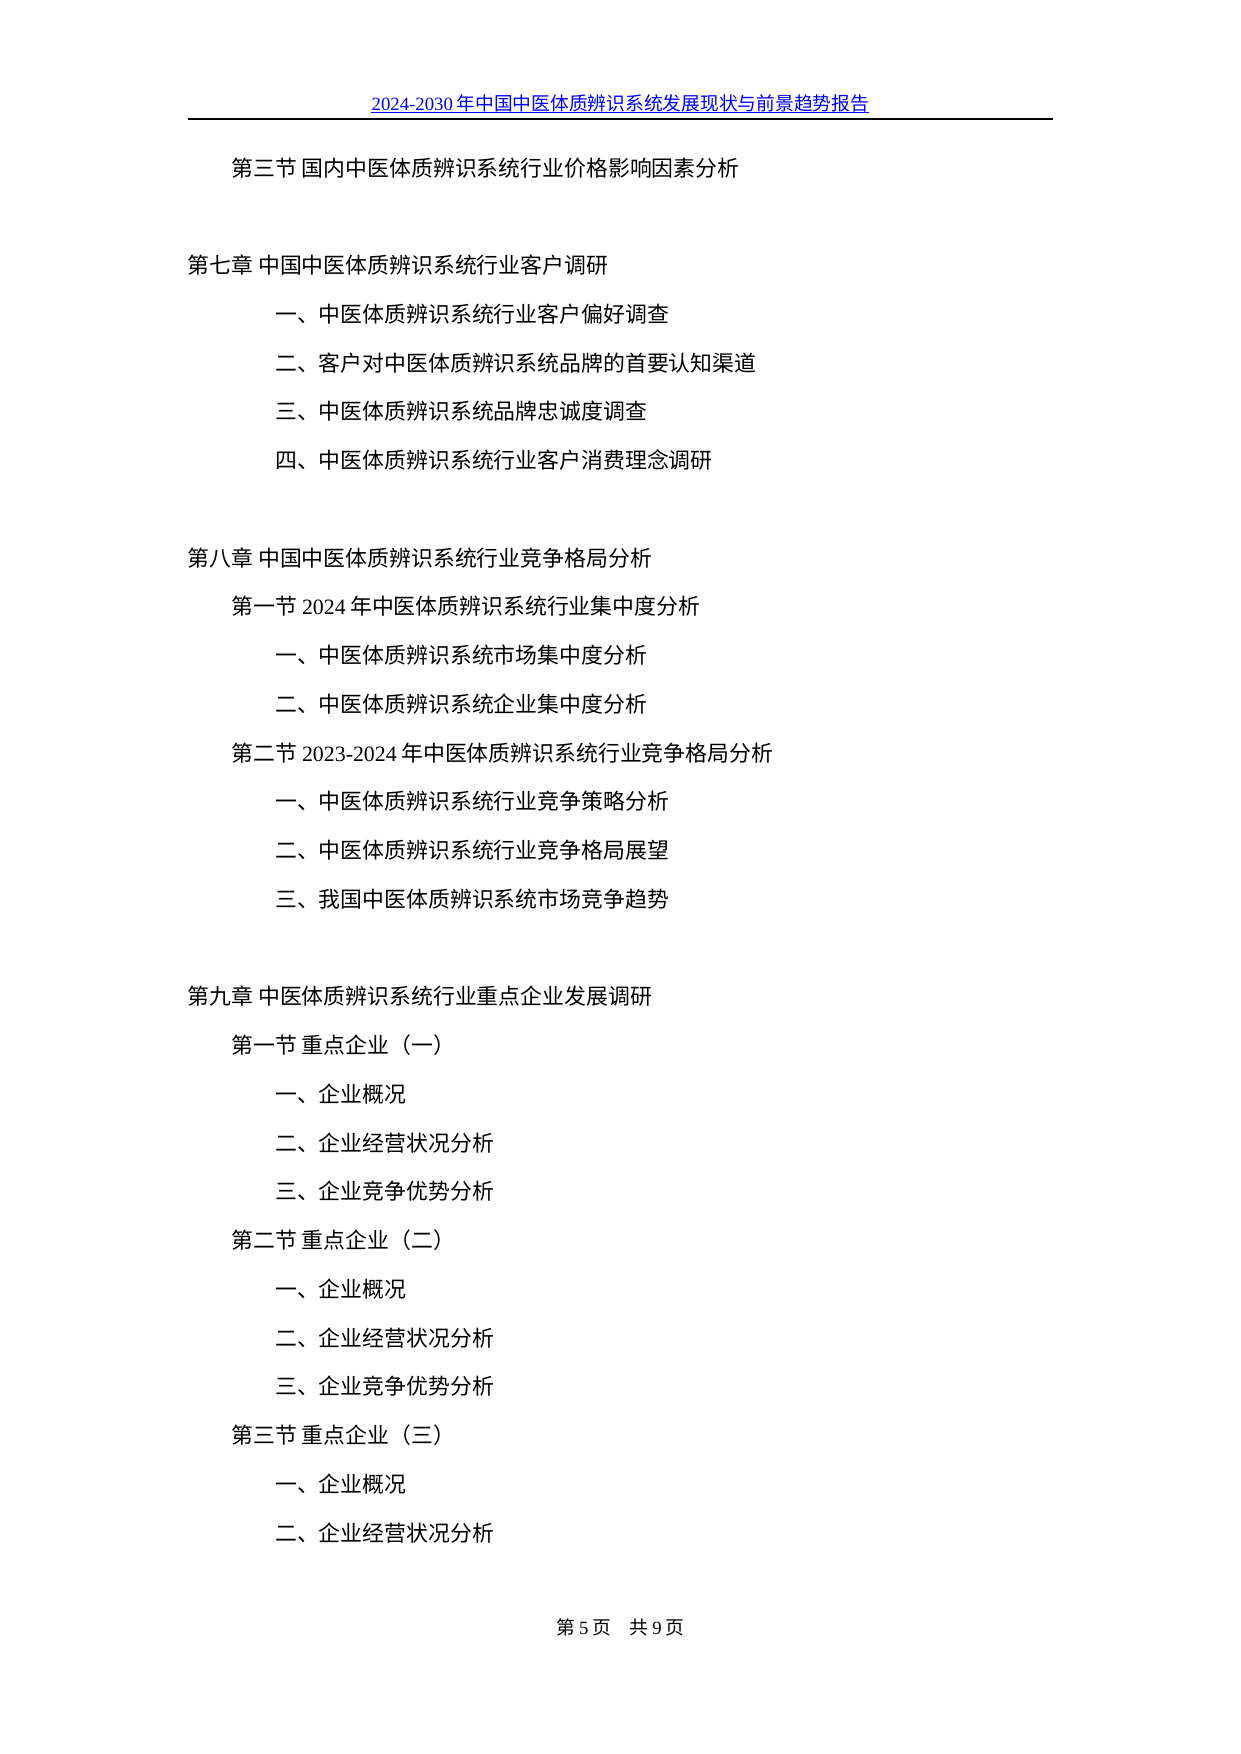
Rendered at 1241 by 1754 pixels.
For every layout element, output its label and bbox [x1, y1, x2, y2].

text [187, 150, 1053, 1548]
